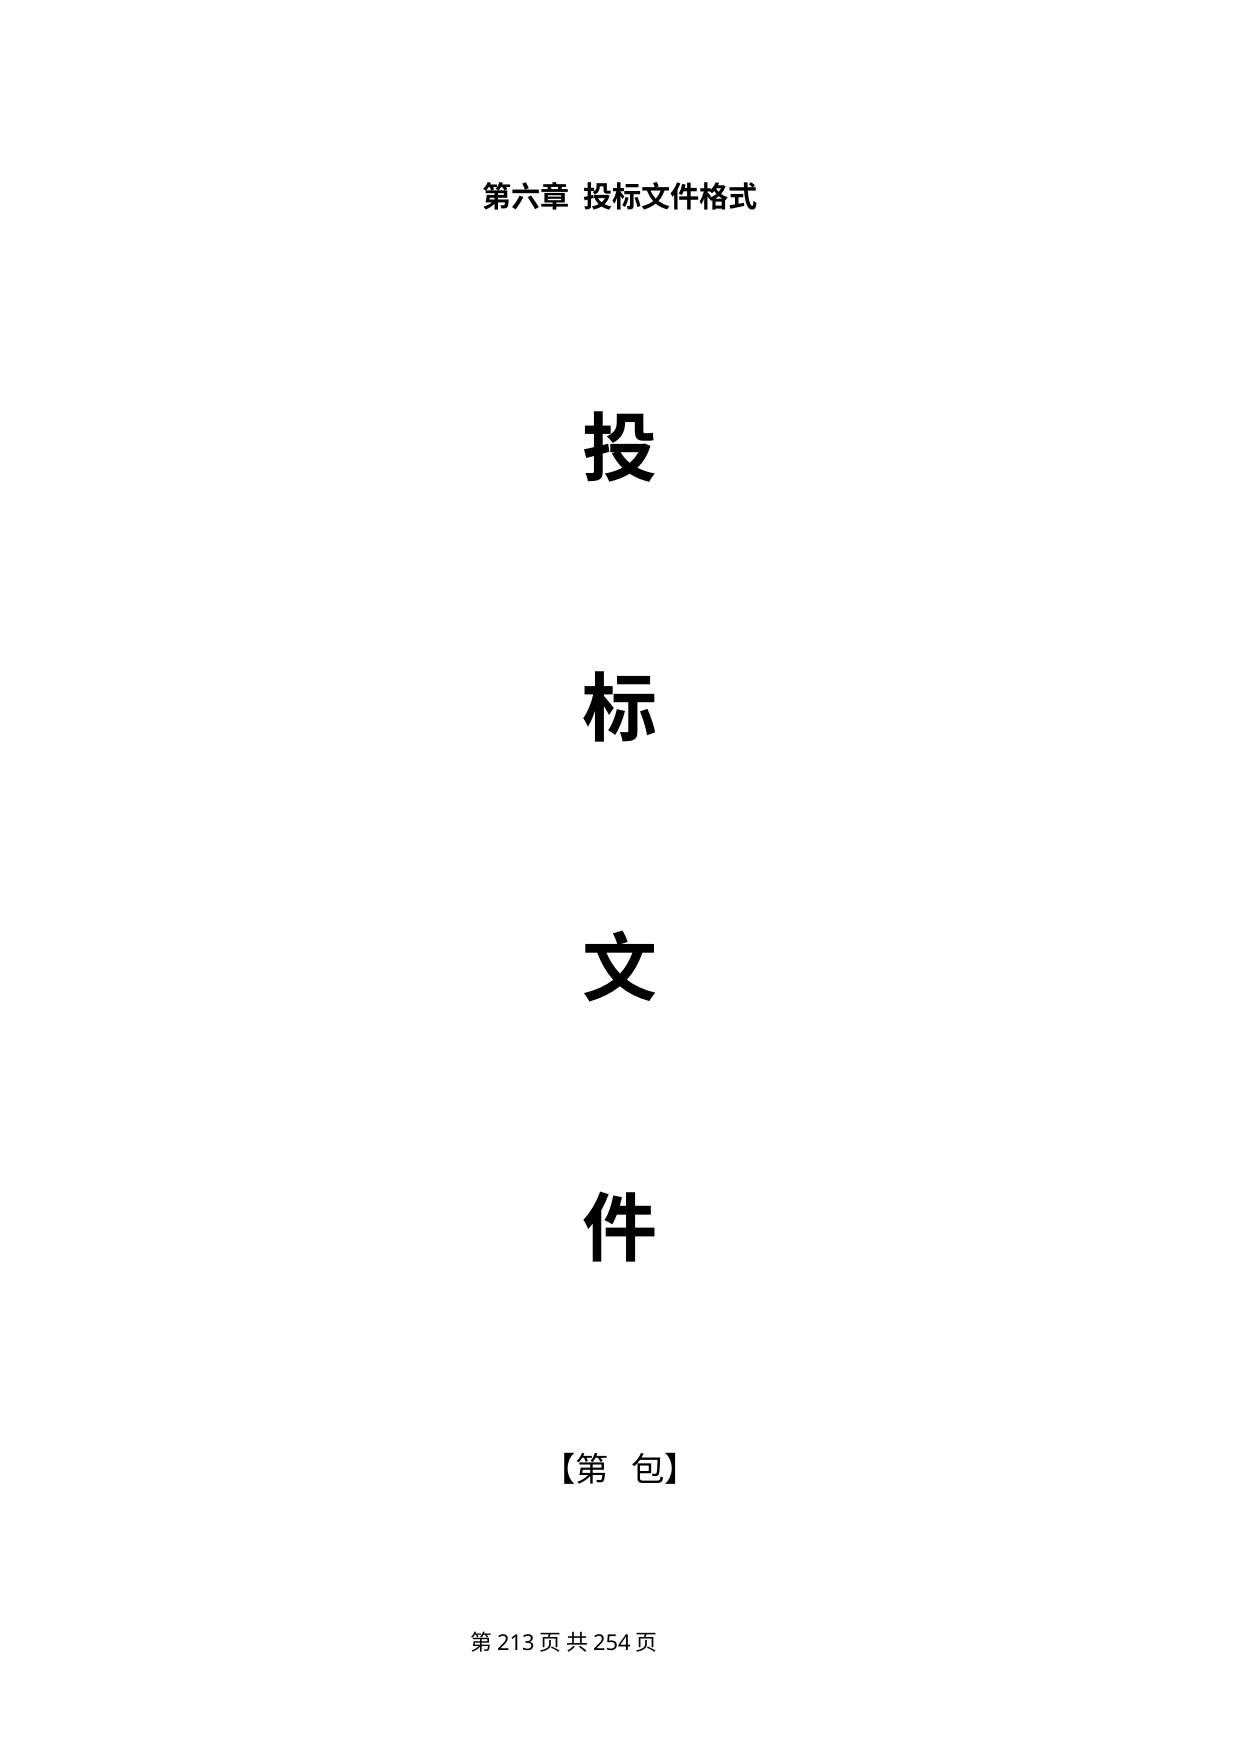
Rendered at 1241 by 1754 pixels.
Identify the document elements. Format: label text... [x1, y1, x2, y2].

text 标 [187, 638, 1053, 768]
text 【第 包】 [187, 1434, 1053, 1499]
text 投 [187, 378, 1053, 508]
text 文 [187, 898, 1053, 1028]
text 件 [187, 1158, 1053, 1288]
text 第六章 投标文件格式 [187, 162, 1053, 227]
